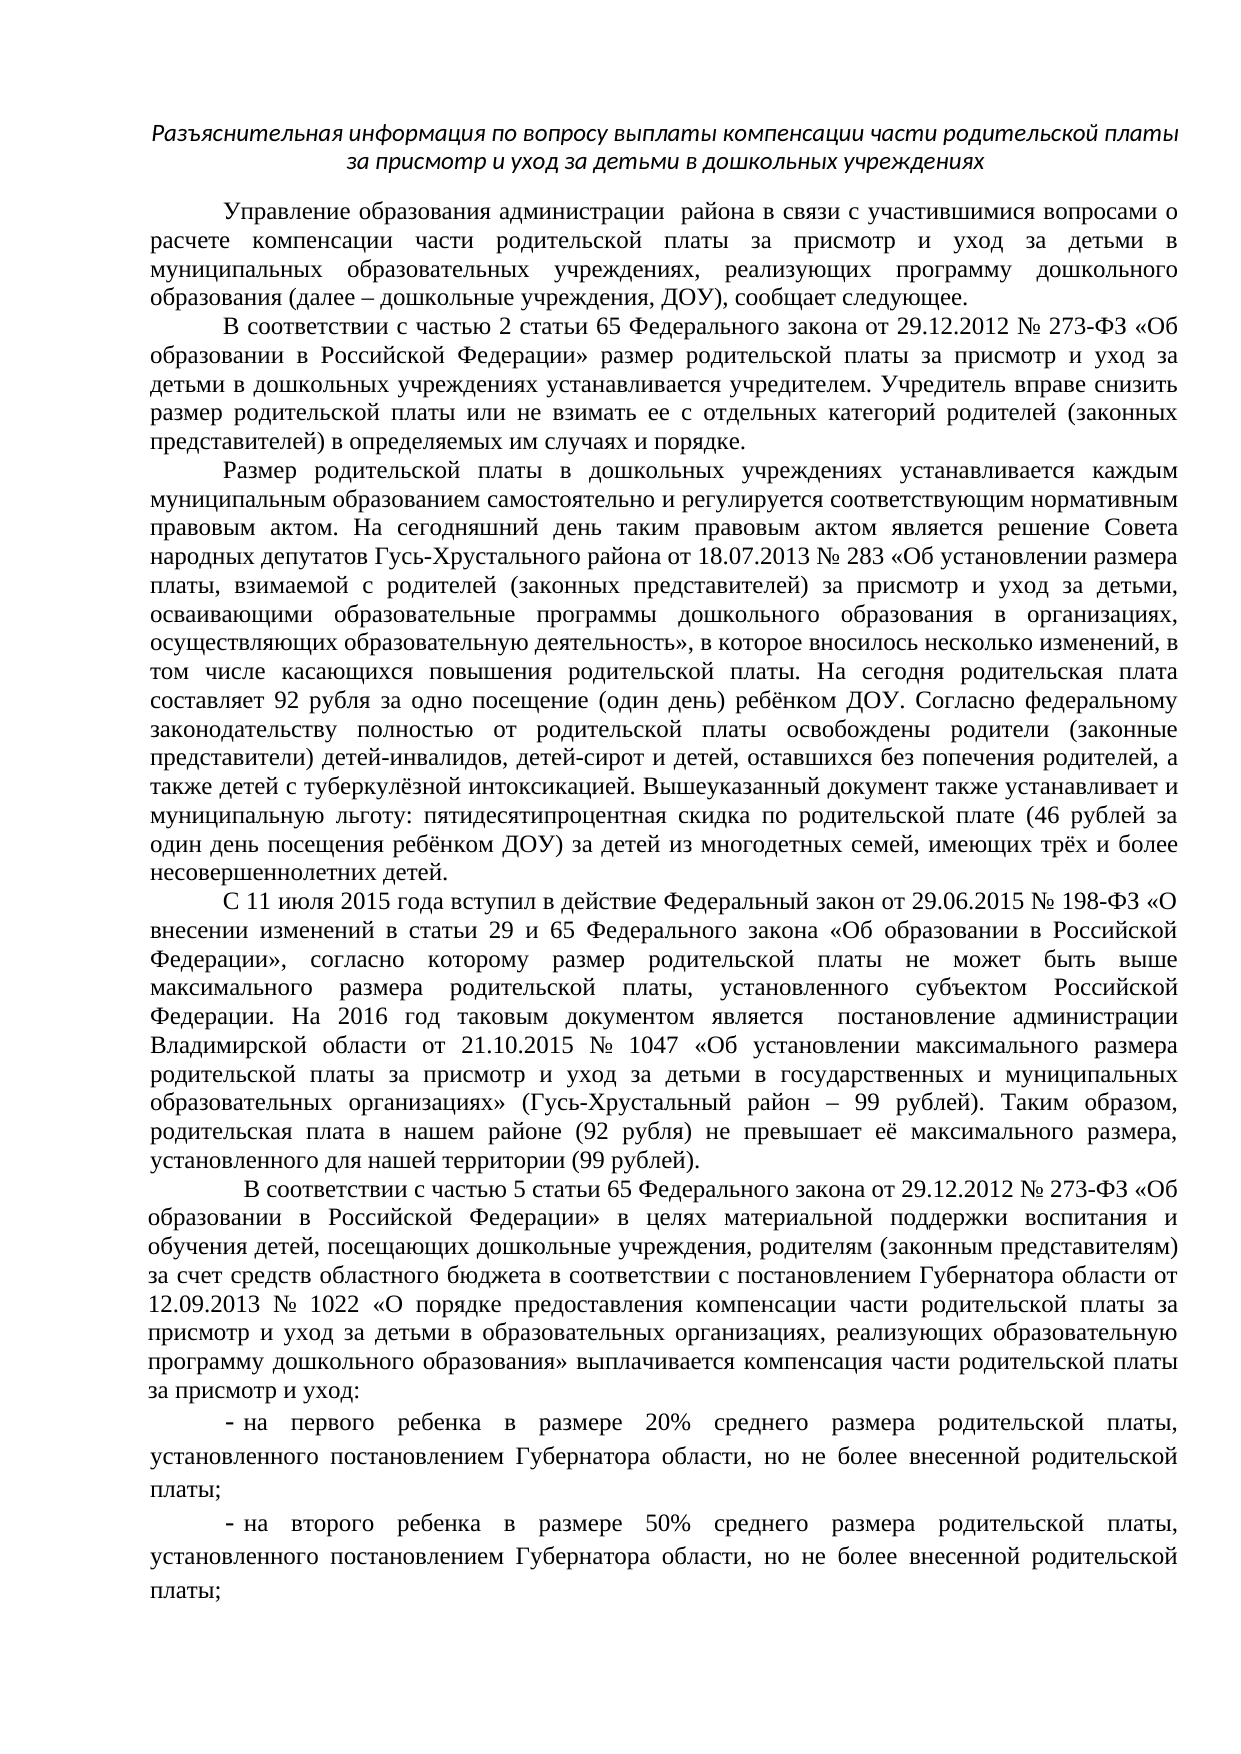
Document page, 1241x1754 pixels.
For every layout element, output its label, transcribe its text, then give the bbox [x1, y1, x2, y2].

list на второго ребенка в размере 50% среднего размера родительской платы, установленного постановлением Губернатора области, но не более внесенной родительской платы; [150, 1504, 1179, 1605]
text Разъяснительная информация по вопросу выплаты компенсации части родительской платы за присмотр и уход за детьми в дошкольных учреждениях [150, 118, 1181, 175]
list на первого ребенка в размере 20% среднего размера родительской платы, установленного постановлением Губернатора области, но не более внесенной родительской платы; [150, 1404, 1179, 1504]
text Управление образования администрации района в связи с участившимися вопросами о расчете компенсации части родительской платы за присмотр и уход за детьми в муниципальных образовательных учреждениях, реализующих программу дошкольного образования (далее – дошкольные учреждения, ДОУ), сообщает следующее. [150, 196, 1179, 311]
text Размер родительской платы в дошкольных учреждениях устанавливается каждым муниципальным образованием самостоятельно и регулируется соответствующим нормативным правовым актом. На сегодняшний день таким правовым актом является решение Совета народных депутатов Гусь-Хрустального района от 18.07.2013 № 283 «Об установлении размера платы, взимаемой с родителей (законных представителей) за присмотр и уход за детьми, осваивающими образовательные программы дошкольного образования в организациях, осуществляющих образовательную деятельность», в которое вносилось несколько изменений, в том числе касающихся повышения родительской платы. На сегодня родительская плата составляет 92 рубля за одно посещение (один день) ребёнком ДОУ. Согласно федеральному законодательству полностью от родительской платы освобождены родители (законные представители) детей-инвалидов, детей-сирот и детей, оставшихся без попечения родителей, а также детей с туберкулёзной интоксикацией. Вышеуказанный документ также устанавливает и муниципальную льготу: пятидесятипроцентная скидка по родительской плате (46 рублей за один день посещения ребёнком ДОУ) за детей из многодетных семей, имеющих трёх и более несовершеннолетних детей. [150, 455, 1179, 886]
text С 11 июля 2015 года вступил в действие Федеральный закон от 29.06.2015 № 198-ФЗ «О внесении изменений в статьи 29 и 65 Федерального закона «Об образовании в Российской Федерации», согласно которому размер родительской платы не может быть выше максимального размера родительской платы, установленного субъектом Российской Федерации. На 2016 год таковым документом является постановление администрации Владимирской области от 21.10.2015 № 1047 «Об установлении максимального размера родительской платы за присмотр и уход за детьми в государственных и муниципальных образовательных организациях» (Гусь-Хрустальный район – 99 рублей). Таким образом, родительская плата в нашем районе (92 рубля) не превышает её максимального размера, установленного для нашей территории (99 рублей). [150, 886, 1179, 1174]
text В соответствии с частью 2 статьи 65 Федерального закона от 29.12.2012 № 273-ФЗ «Об образовании в Российской Федерации» размер родительской платы за присмотр и уход за детьми в дошкольных учреждениях устанавливается учредителем. Учредитель вправе снизить размер родительской платы или не взимать ее с отдельных категорий родителей (законных представителей) в определяемых им случаях и порядке. [150, 311, 1179, 455]
text В соответствии с частью 5 статьи 65 Федерального закона от 29.12.2012 № 273-ФЗ «Об образовании в Российской Федерации» в целях материальной поддержки воспитания и обучения детей, посещающих дошкольные учреждения, родителям (законным представителям) за счет средств областного бюджета в соответствии с постановлением Губернатора области от 12.09.2013 № 1022 «О порядке предоставления компенсации части родительской платы за присмотр и уход за детьми в образовательных организациях, реализующих образовательную программу дошкольного образования» выплачивается компенсация части родительской платы за присмотр и уход: [148, 1174, 1179, 1404]
